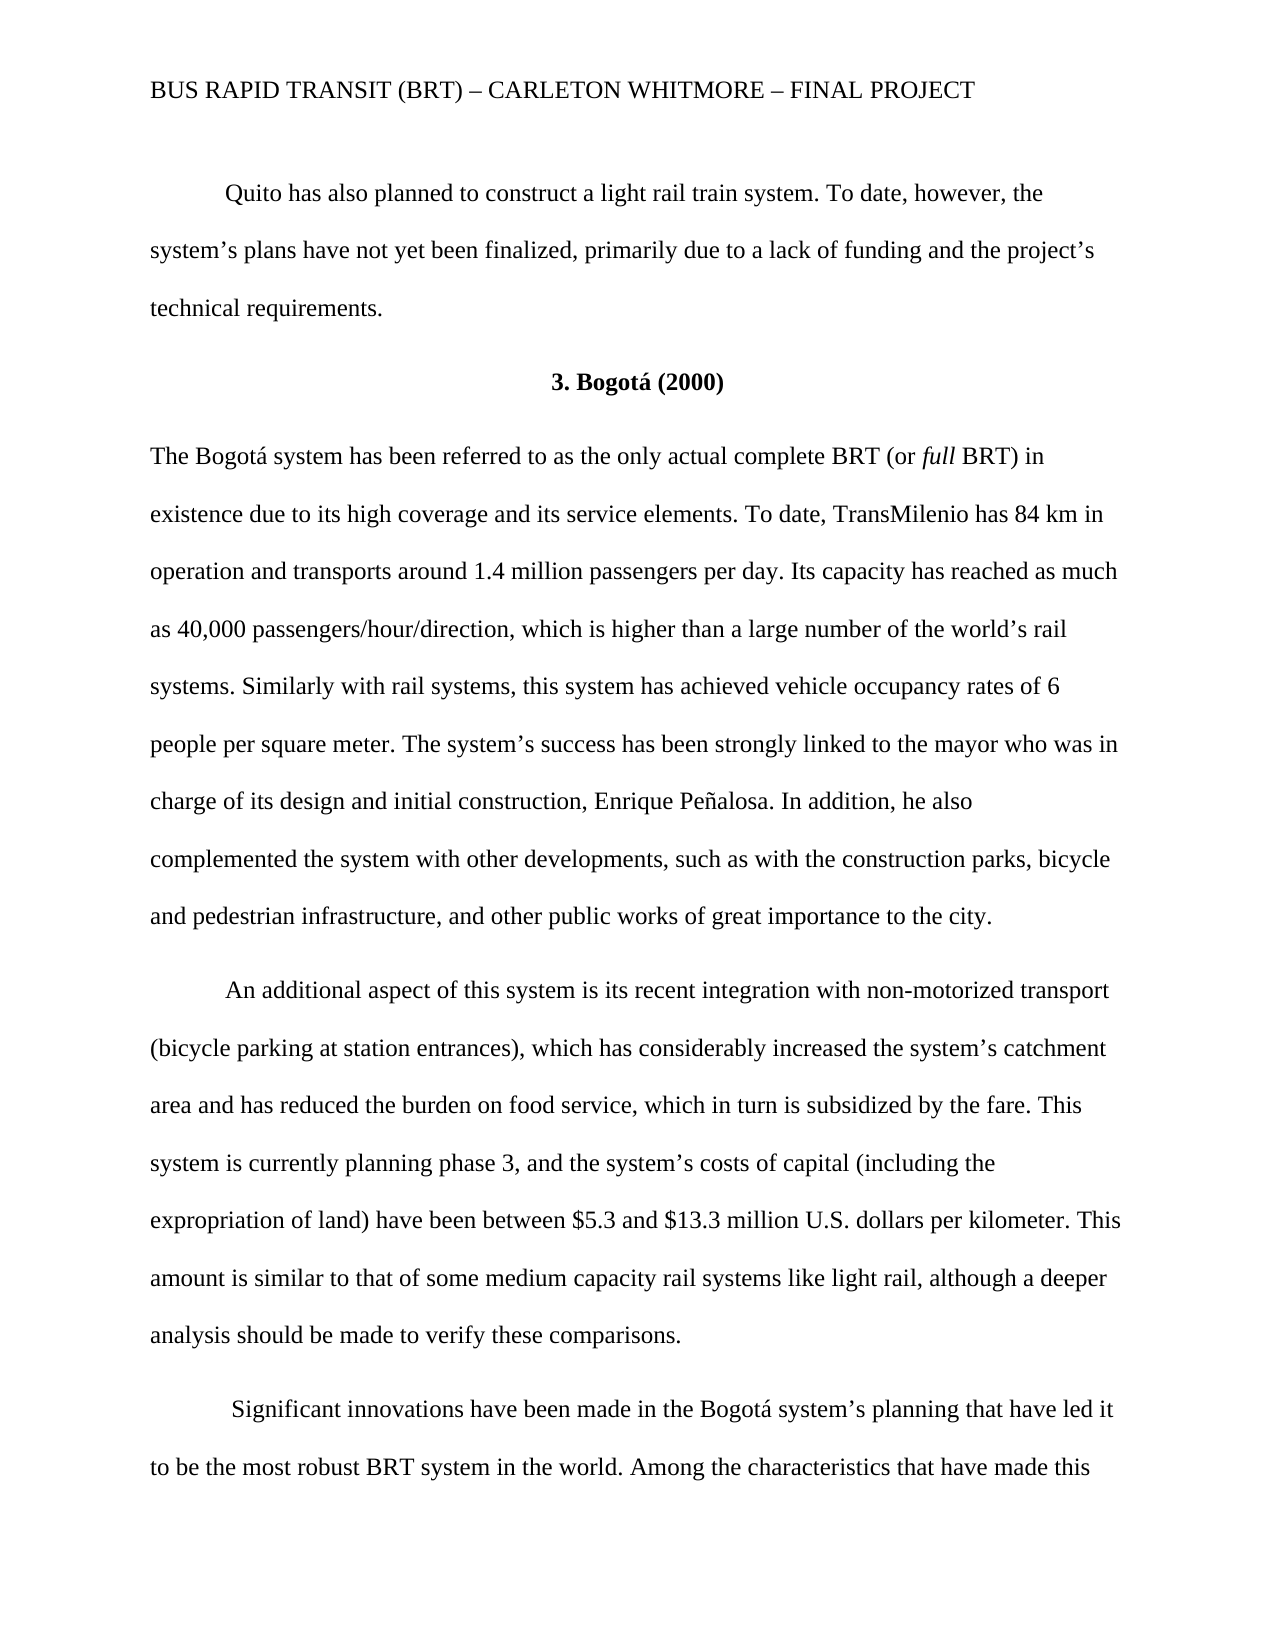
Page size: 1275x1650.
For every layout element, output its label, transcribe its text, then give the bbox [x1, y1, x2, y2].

text An additional aspect of this system is its recent integration with non-motorized transport (bicycle parking at station entrances), which has considerably increased the system’s catchment area and has reduced the burden on food service, which in turn is subsidized by the fare. This system is currently planning phase 3, and the system’s costs of capital (including the expropriation of land) have been between $5.3 and $13.3 million U.S. dollars per kilometer. This amount is similar to that of some medium capacity rail systems like light rail, although a deeper analysis should be made to verify these comparisons. [150, 975, 1125, 1349]
text Quito has also planned to construct a light rail train system. To date, however, the system’s plans have not yet been finalized, primarily due to a lack of funding and the project’s technical requirements. [150, 178, 1125, 322]
text The Bogotá system has been referred to as the only actual complete BRT (or full BRT) in existence due to its high coverage and its service elements. To date, TransMilenio has 84 km in operation and transports around 1.4 million passengers per day. Its capacity has reached as much as 40,000 passengers/hour/direction, which is higher than a large number of the world’s rail systems. Similarly with rail systems, this system has achieved vehicle occupancy rates of 6 people per square meter. The system’s success has been strongly linked to the mayor who was in charge of its design and initial construction, Enrique Peñalosa. In addition, he also complemented the system with other developments, such as with the construction parks, bicycle and pedestrian infrastructure, and other public works of great importance to the city. [150, 441, 1125, 930]
text 3. Bogotá (2000) [150, 367, 1125, 396]
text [150, 1394, 1125, 1481]
